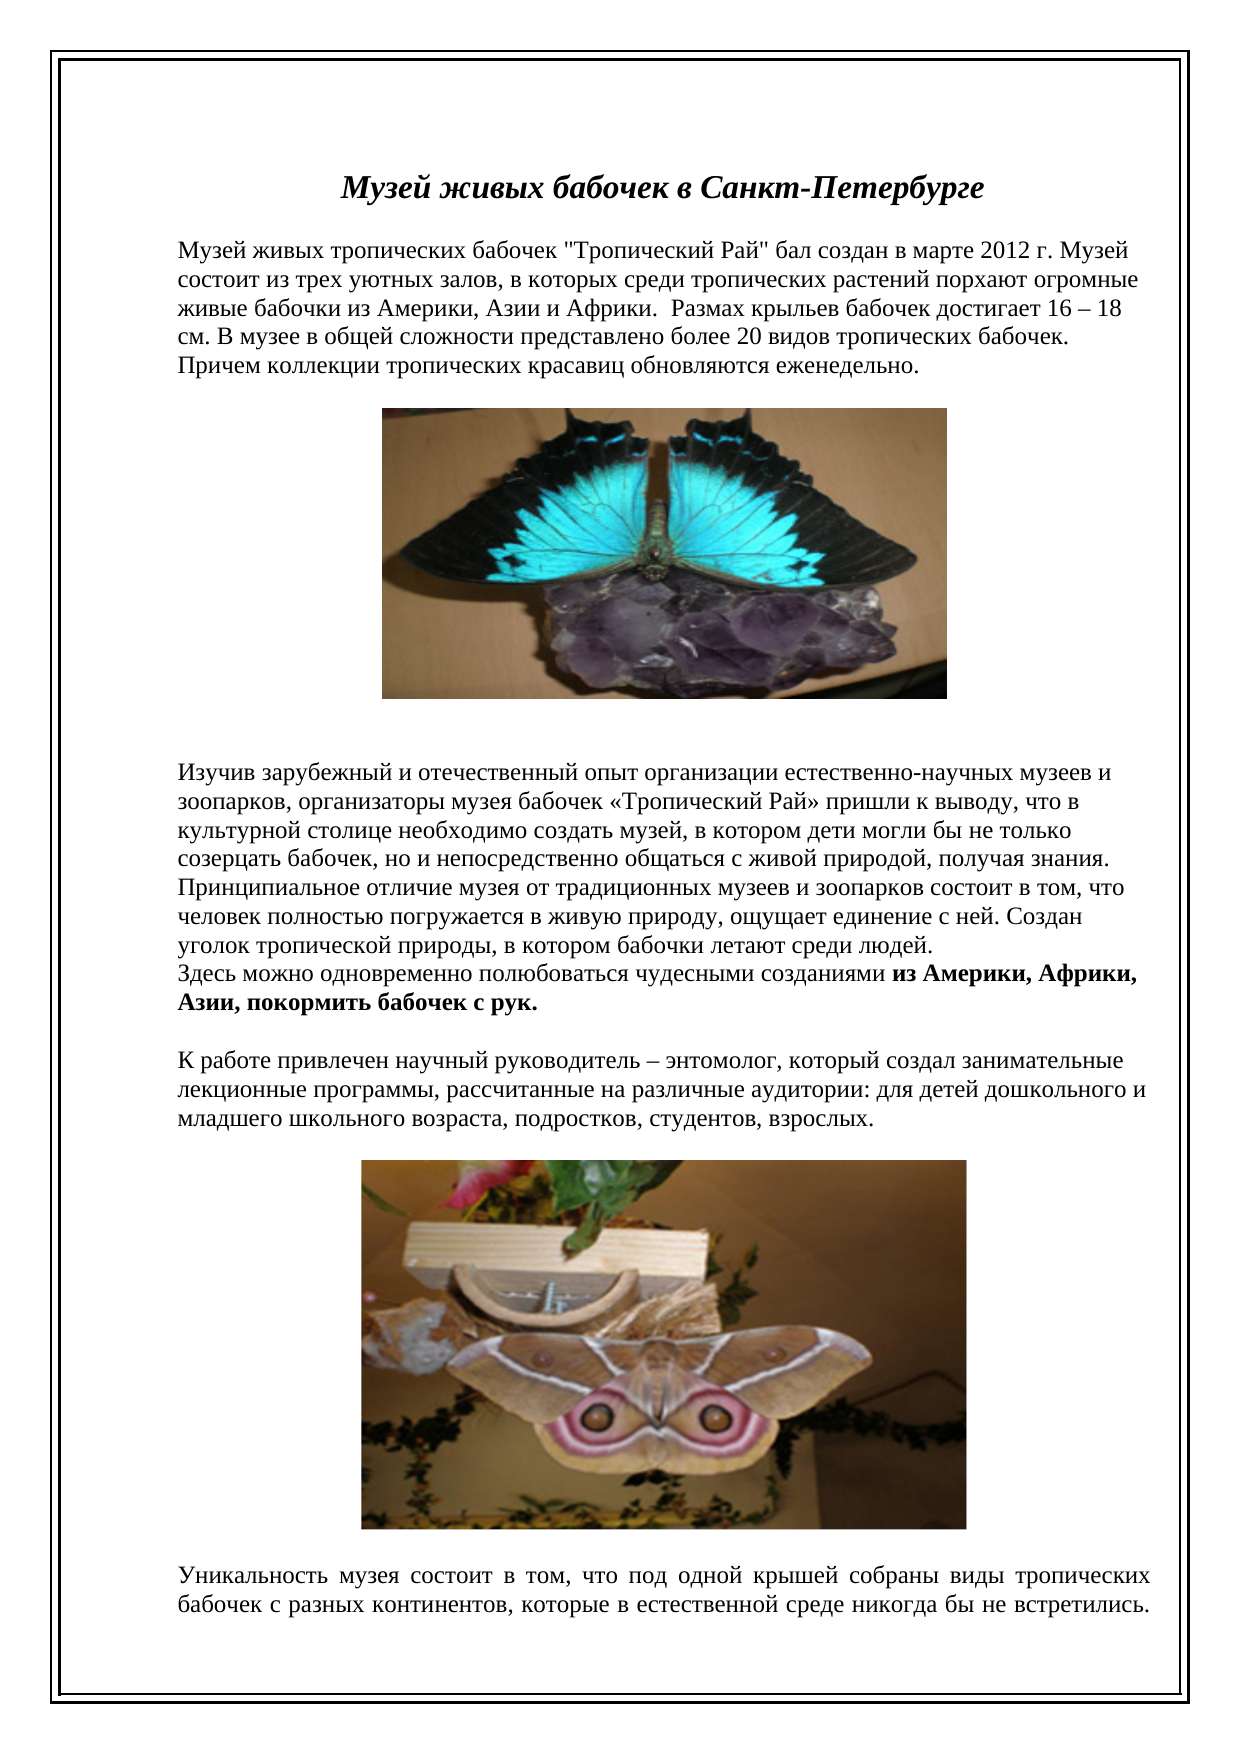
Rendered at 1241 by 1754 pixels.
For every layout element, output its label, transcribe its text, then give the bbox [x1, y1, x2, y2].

text Музей живых тропических бабочек "Тропический Рай" бал создан в марте 2012 г. Музей состоит из трех уютных залов, в которых среди тропических растений порхают огромные живые бабочки из Америки, Азии и Африки. Размах крыльев бабочек достигает 16 – 18 см. В музее в общей сложности представлено более 20 видов тропических бабочек. Причем коллекции тропических красавиц обновляются еженедельно. [177, 235, 1152, 379]
text Изучив зарубежный и отечественный опыт организации естественно-научных музеев и зоопарков, организаторы музея бабочек «Тропический Рай» пришли к выводу, что в культурной столице необходимо создать музей, в котором дети могли бы не только созерцать бабочек, но и непосредственно общаться с живой природой, получая знания. [177, 757, 1152, 872]
picture [382, 408, 947, 699]
text Принципиальное отличие музея от традиционных музеев и зоопарков состоит в том, что человек полностью погружается в живую природу, ощущает единение с ней. Создан уголок тропической природы, в котором бабочки летают среди людей. [177, 872, 1152, 958]
text Здесь можно одновременно полюбоваться чудесными созданиями из Америки, Африки, Азии, покормить бабочек с рук. [177, 958, 1152, 1016]
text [177, 1560, 1152, 1617]
text Музей живых бабочек в Санкт-Петербурге [177, 168, 1152, 206]
picture [361, 1160, 968, 1531]
text К работе привлечен научный руководитель – энтомолог, который создал занимательные лекционные программы, рассчитанные на различные аудитории: для детей дошкольного и младшего школьного возраста, подростков, студентов, взрослых. [177, 1045, 1152, 1131]
